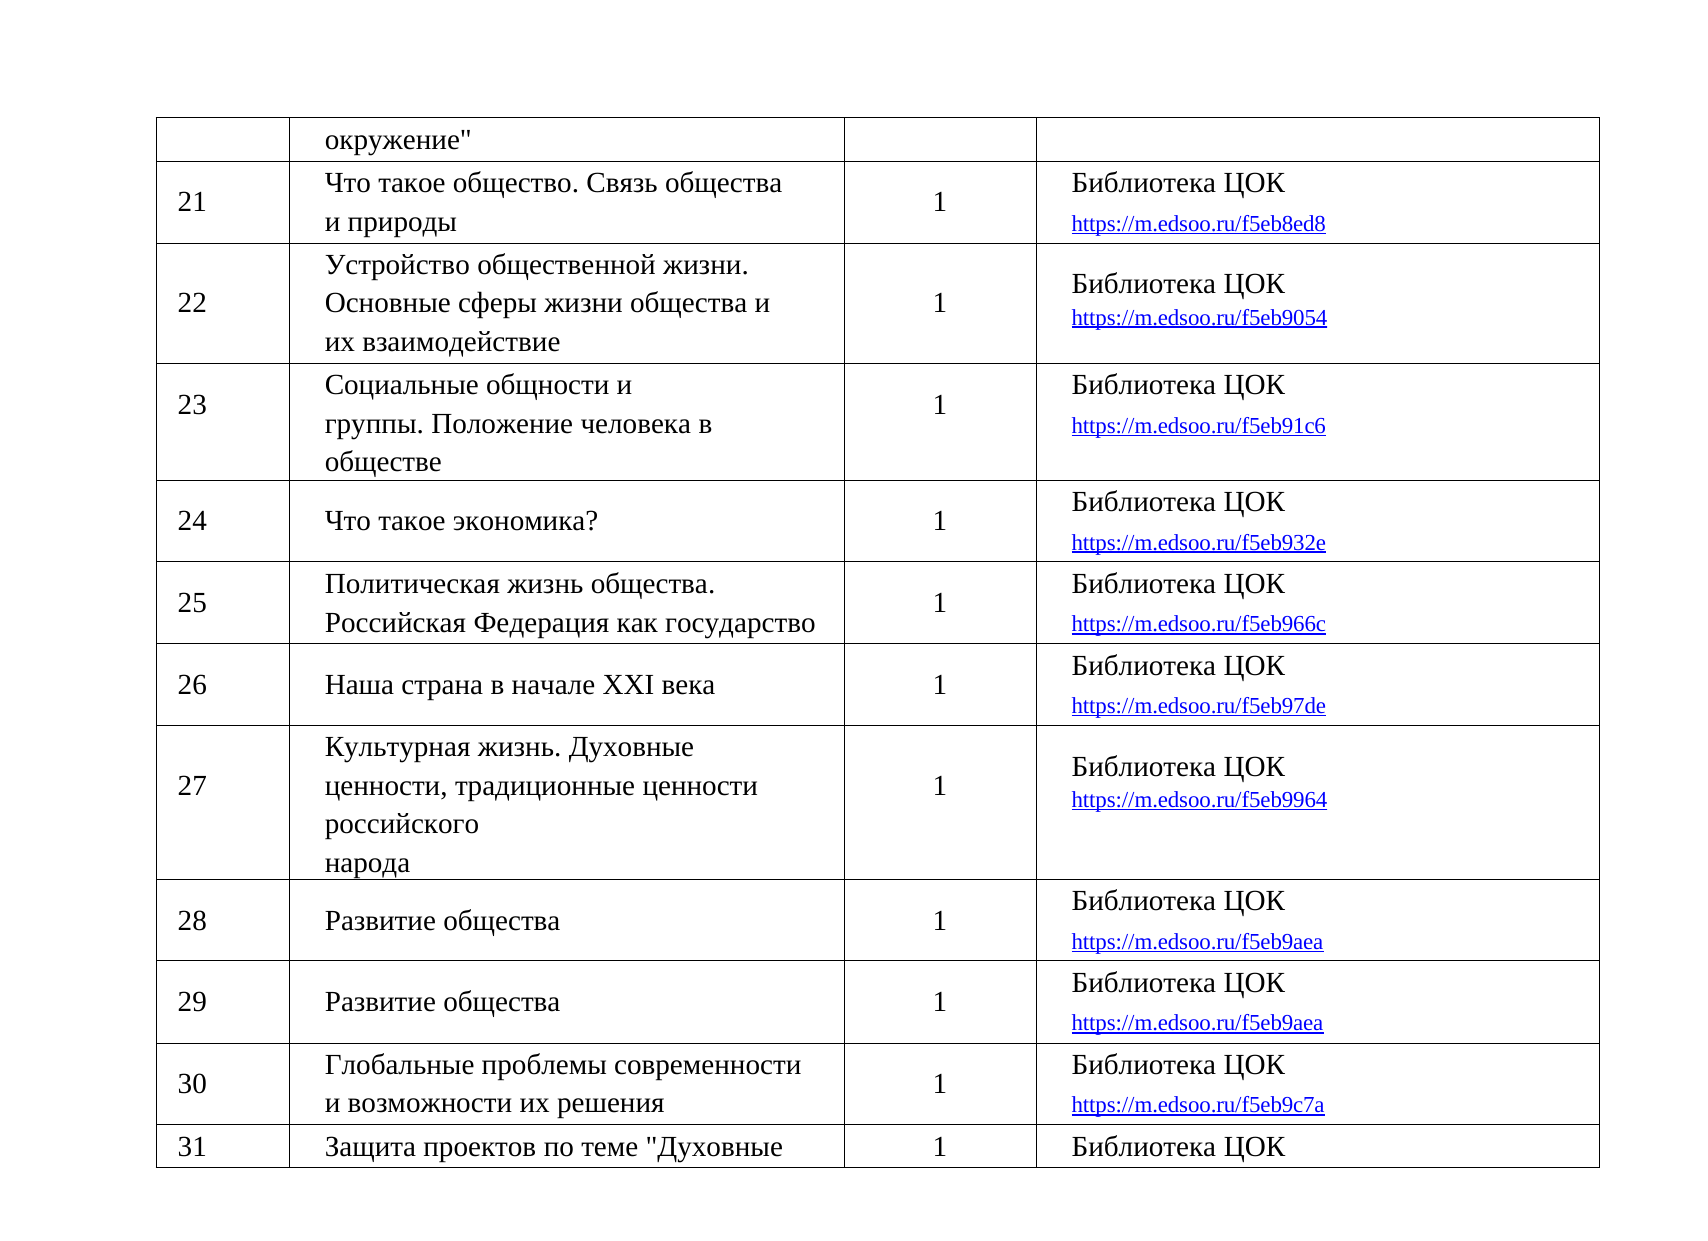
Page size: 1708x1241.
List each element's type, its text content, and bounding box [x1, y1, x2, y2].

table_header окружение" [290, 118, 844, 161]
table_cell Библиотека ЦОК https://m.edsoo.ru/f5eb966c [1037, 562, 1599, 643]
table_cell 1 [845, 1044, 1036, 1124]
table_cell Политическая жизнь общества. Российская Федерация как государство [290, 562, 844, 643]
table_cell 1 [845, 880, 1036, 960]
table_cell 1 [845, 481, 1036, 561]
table_header [845, 118, 1036, 161]
table_cell Что такое общество. Связь общества и природы [290, 162, 844, 242]
table_cell Культурная жизнь. Духовные ценности, традиционные ценности российского народа [290, 726, 844, 879]
table_cell 1 [845, 162, 1036, 242]
table_cell 1 [845, 364, 1036, 479]
table_cell 25 [157, 562, 289, 643]
table_cell 23 [157, 364, 289, 479]
table_cell 1 [845, 726, 1036, 879]
table_cell 1 [845, 644, 1036, 725]
table_cell Библиотека ЦОК https://m.edsoo.ru/f5eb97de [1037, 644, 1599, 725]
table_cell Библиотека ЦОК https://m.edsoo.ru/f5eb91c6 [1037, 364, 1599, 479]
table_cell Социальные общности и группы. Положение человека в обществе [290, 364, 844, 479]
table_cell Устройство общественной жизни. Основные сферы жизни общества и их взаимодействие [290, 244, 844, 363]
table_cell Библиотека ЦОК [1037, 1125, 1599, 1167]
table_header [157, 118, 289, 161]
table_cell 27 [157, 726, 289, 879]
table_cell Библиотека ЦОК https://m.edsoo.ru/f5eb8ed8 [1037, 162, 1599, 242]
table_cell 29 [157, 961, 289, 1042]
table_cell Библиотека ЦОК https://m.edsoo.ru/f5eb9c7a [1037, 1044, 1599, 1124]
table_cell 30 [157, 1044, 289, 1124]
table_cell 26 [157, 644, 289, 725]
table_cell Библиотека ЦОК https://m.edsoo.ru/f5eb9054 [1037, 244, 1599, 363]
table_cell Развитие общества [290, 961, 844, 1042]
table_cell Библиотека ЦОК https://m.edsoo.ru/f5eb9aea [1037, 961, 1599, 1042]
table_cell 28 [157, 880, 289, 960]
table_cell Развитие общества [290, 880, 844, 960]
table_cell Наша страна в начале XXI века [290, 644, 844, 725]
table_cell 21 [157, 162, 289, 242]
table_cell Защита проектов по теме "Духовные [290, 1125, 844, 1167]
table_header [1037, 118, 1599, 161]
table_cell Библиотека ЦОК https://m.edsoo.ru/f5eb932e [1037, 481, 1599, 561]
table_cell Библиотека ЦОК https://m.edsoo.ru/f5eb9964 [1037, 726, 1599, 879]
table_cell Библиотека ЦОК https://m.edsoo.ru/f5eb9aea [1037, 880, 1599, 960]
table_cell 22 [157, 244, 289, 363]
table_cell Что такое экономика? [290, 481, 844, 561]
table_cell 31 [157, 1125, 289, 1167]
table_cell 1 [845, 562, 1036, 643]
table_cell 1 [845, 244, 1036, 363]
table_cell 1 [845, 1125, 1036, 1167]
table_cell 1 [845, 961, 1036, 1042]
table_cell Глобальные проблемы современности и возможности их решения [290, 1044, 844, 1124]
table_cell 24 [157, 481, 289, 561]
